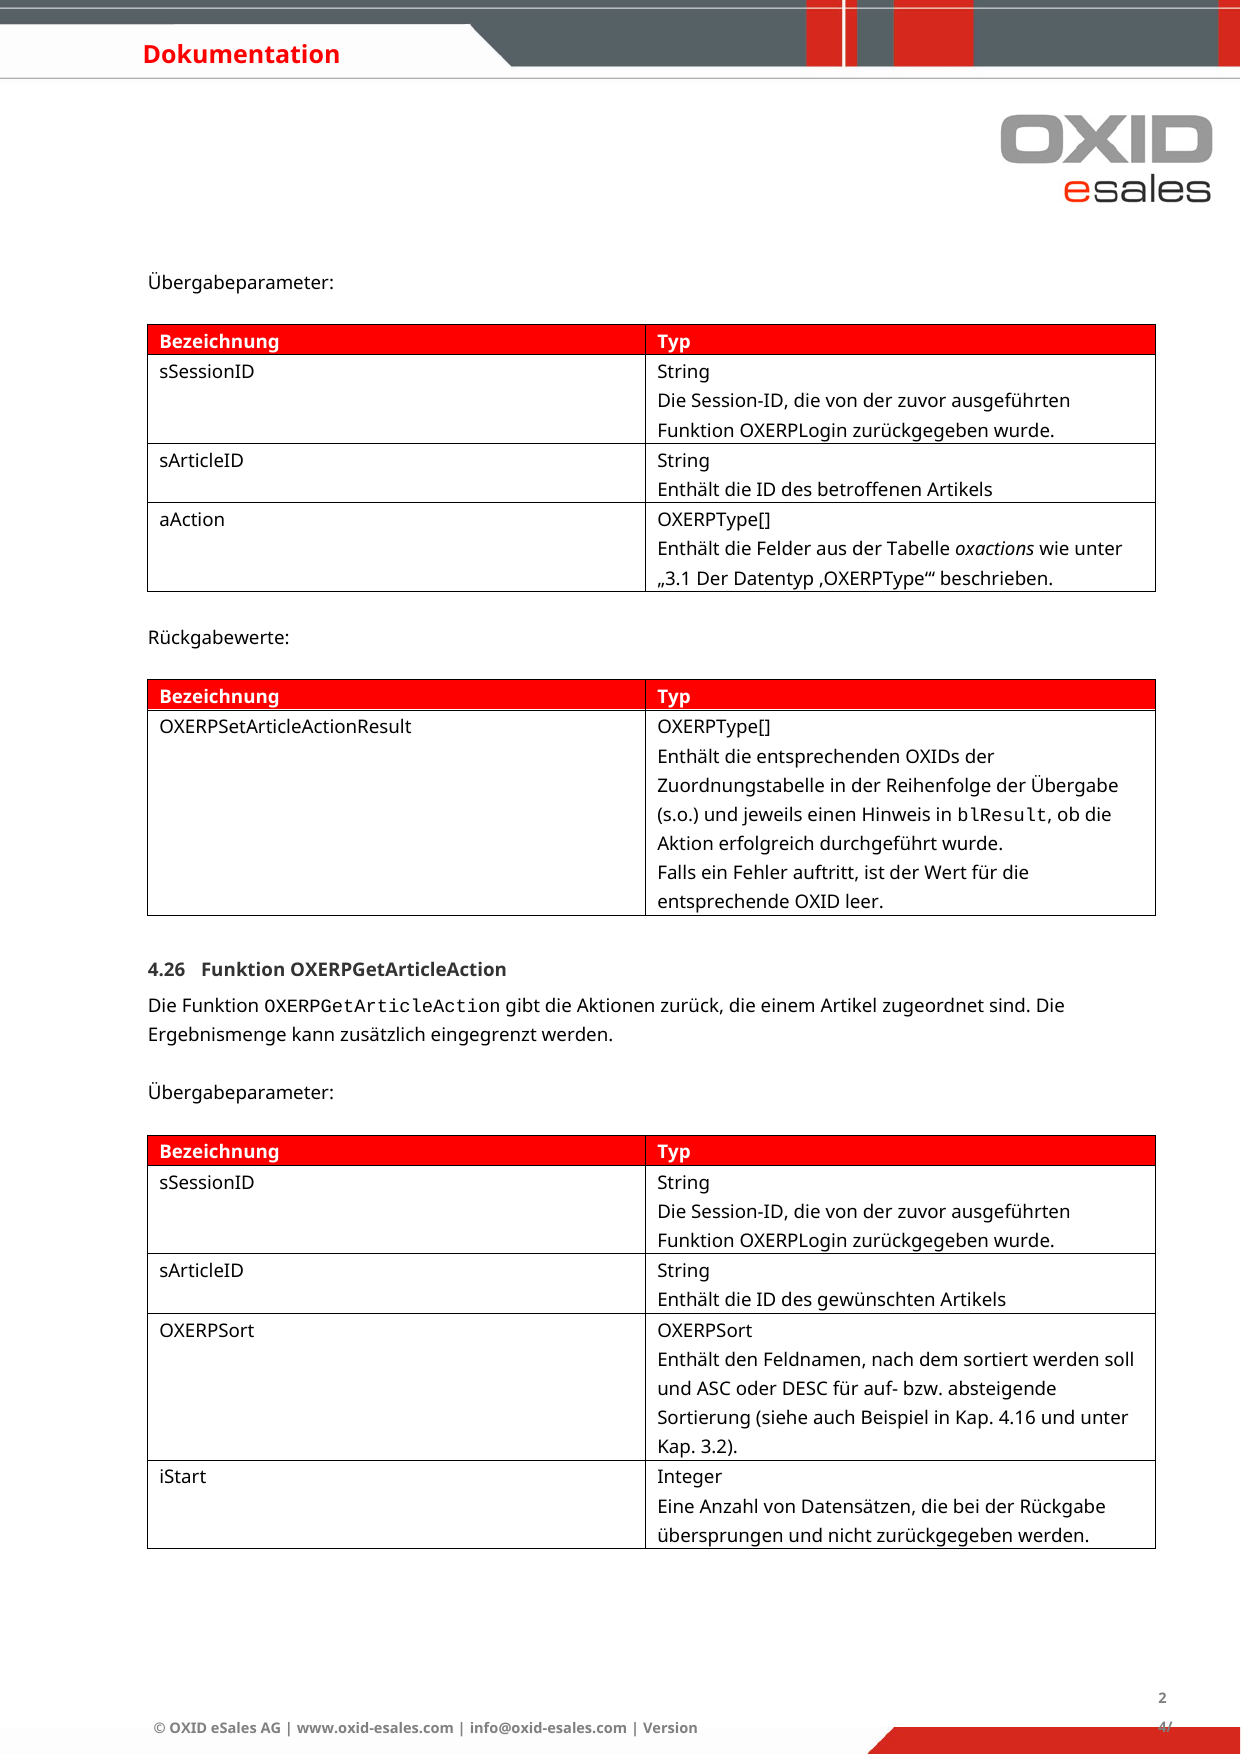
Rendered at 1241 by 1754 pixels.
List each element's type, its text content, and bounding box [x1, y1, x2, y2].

table_cell OXERPSetArticleActionResult [148, 711, 645, 915]
picture [997, 113, 1216, 206]
table_cell String Enthält die ID des betroffenen Artikels [646, 444, 1155, 502]
text Übergabeparameter: [148, 1076, 1152, 1105]
table_header Bezeichnung [148, 680, 645, 709]
table_cell sSessionID [148, 1166, 645, 1253]
table_cell OXERPType[] Enthält die Felder aus der Tabelle oxactions wie unter „3.1 Der Datentyp ‚OXERPType‘“ beschrieben. [646, 503, 1155, 591]
table_header Bezeichnung [148, 325, 645, 354]
text Rückgabewerte: [148, 621, 1152, 650]
table_cell iStart [148, 1461, 645, 1548]
picture [0, 1727, 1241, 1754]
table_header Typ [646, 680, 1155, 709]
table_cell OXERPType[] Enthält die entsprechenden OXIDs der Zuordnungstabelle in der Reihenfolge der Übergabe (s.o.) und jeweils einen Hinweis in blResult, ob die Aktion erfolgreich durchgeführt wurde. Falls ein Fehler auftritt, ist der Wert für die entsprechende OXID leer. [646, 711, 1155, 915]
table_cell sArticleID [148, 1254, 645, 1313]
table_header Bezeichnung [148, 1136, 645, 1165]
table_header Typ [646, 1136, 1155, 1165]
text Die Funktion OXERPGetArticleAction gibt die Aktionen zurück, die einem Artikel zugeordnet sind. Die Ergebnismenge kann zusätzlich eingegrenzt werden. [148, 989, 1152, 1047]
subtitle Funktion OXERPGetArticleAction [148, 953, 1152, 982]
table_cell String Die Session-ID, die von der zuvor ausgeführten Funktion OXERPLogin zurückgegeben wurde. [646, 1166, 1155, 1253]
table_cell OXERPSort Enthält den Feldnamen, nach dem sortiert werden soll und ASC oder DESC für auf- bzw. absteigende Sortierung (siehe auch Beispiel in Kap. 4.16 und unter Kap. ). [646, 1314, 1155, 1459]
table_cell String Die Session-ID, die von der zuvor ausgeführten Funktion OXERPLogin zurückgegeben wurde. [646, 355, 1155, 443]
table_cell sSessionID [148, 355, 645, 443]
table_cell String Enthält die ID des gewünschten Artikels [646, 1254, 1155, 1313]
text Übergabeparameter: [148, 266, 1152, 295]
table_header Typ [646, 325, 1155, 354]
table_cell aAction [148, 503, 645, 591]
picture [0, 0, 1240, 84]
table_cell sArticleID [148, 444, 645, 502]
table_cell Integer Eine Anzahl von Datensätzen, die bei der Rückgabe übersprungen und nicht zurückgegeben werden. [646, 1461, 1155, 1548]
table_cell OXERPSort [148, 1314, 645, 1459]
